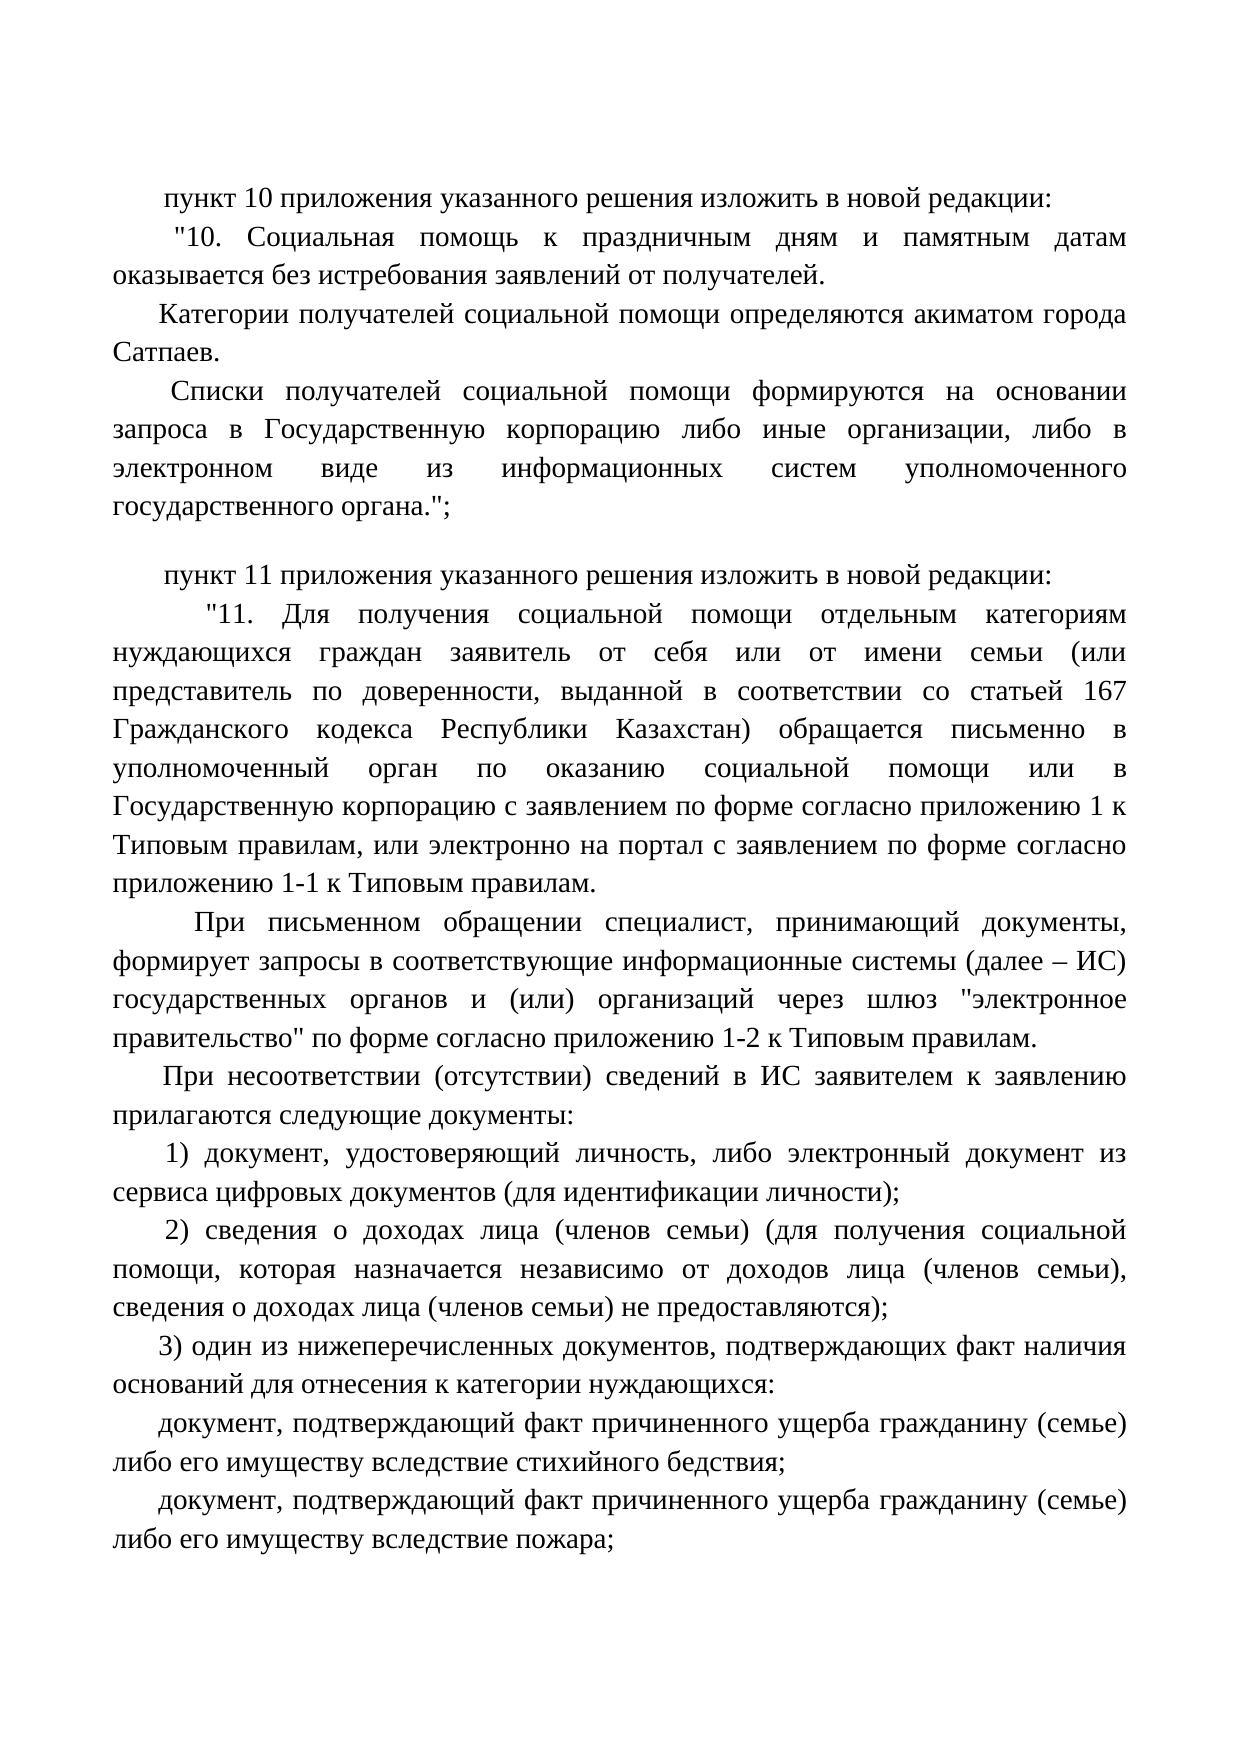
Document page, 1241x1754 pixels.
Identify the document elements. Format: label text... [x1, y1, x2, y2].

text документ, подтверждающий факт причиненного ущерба гражданину (семье) либо его имуществу вследствие пожара; [112, 1482, 1128, 1554]
text "10. Социальная помощь к праздничным дням и памятным датам оказывается без истребования заявлений от получателей. [112, 219, 1128, 291]
text Списки получателей социальной помощи формируются на основании запроса в Государственную корпорацию либо иные организации, либо в электронном виде из информационных систем уполномоченного государственного органа."; [112, 373, 1128, 522]
text пункт 11 приложения указанного решения изложить в новой редакции: [112, 557, 1128, 591]
text документ, подтверждающий факт причиненного ущерба гражданину (семье) либо его имуществу вследствие стихийного бедствия; [112, 1405, 1128, 1477]
text "11. Для получения социальной помощи отдельным категориям нуждающихся граждан заявитель от себя или от имени семьи (или представитель по доверенности, выданной в соответствии со статьей 167 Гражданского кодекса Республики Казахстан) обращается письменно в уполномоченный орган по оказанию социальной помощи или в Государственную корпорацию с заявлением по форме согласно приложению 1 к Типовым правилам, или электронно на портал с заявлением по форме согласно приложению 1-1 к Типовым правилам. [112, 596, 1128, 899]
text При несоответствии (отсутствии) сведений в ИС заявителем к заявлению прилагаются следующие документы: [112, 1058, 1128, 1130]
text 2) сведения о доходах лица (членов семьи) (для получения социальной помощи, которая назначается независимо от доходов лица (членов семьи), сведения о доходах лица (членов семьи) не предоставляются); [112, 1212, 1128, 1323]
text При письменном обращении специалист, принимающий документы, формирует запросы в соответствующие информационные системы (далее – ИС) государственных органов и (или) организаций через шлюз "электронное правительство" по форме согласно приложению 1-2 к Типовым правилам. [112, 904, 1128, 1053]
text Категории получателей социальной помощи определяются акиматом города Сатпаев. [112, 296, 1128, 368]
text 3) один из нижеперечисленных документов, подтверждающих факт наличия оснований для отнесения к категории нуждающихся: [112, 1328, 1128, 1400]
text пункт 10 приложения указанного решения изложить в новой редакции: [112, 180, 1128, 214]
text 1) документ, удостоверяющий личность, либо электронный документ из сервиса цифровых документов (для идентификации личности); [112, 1135, 1128, 1207]
